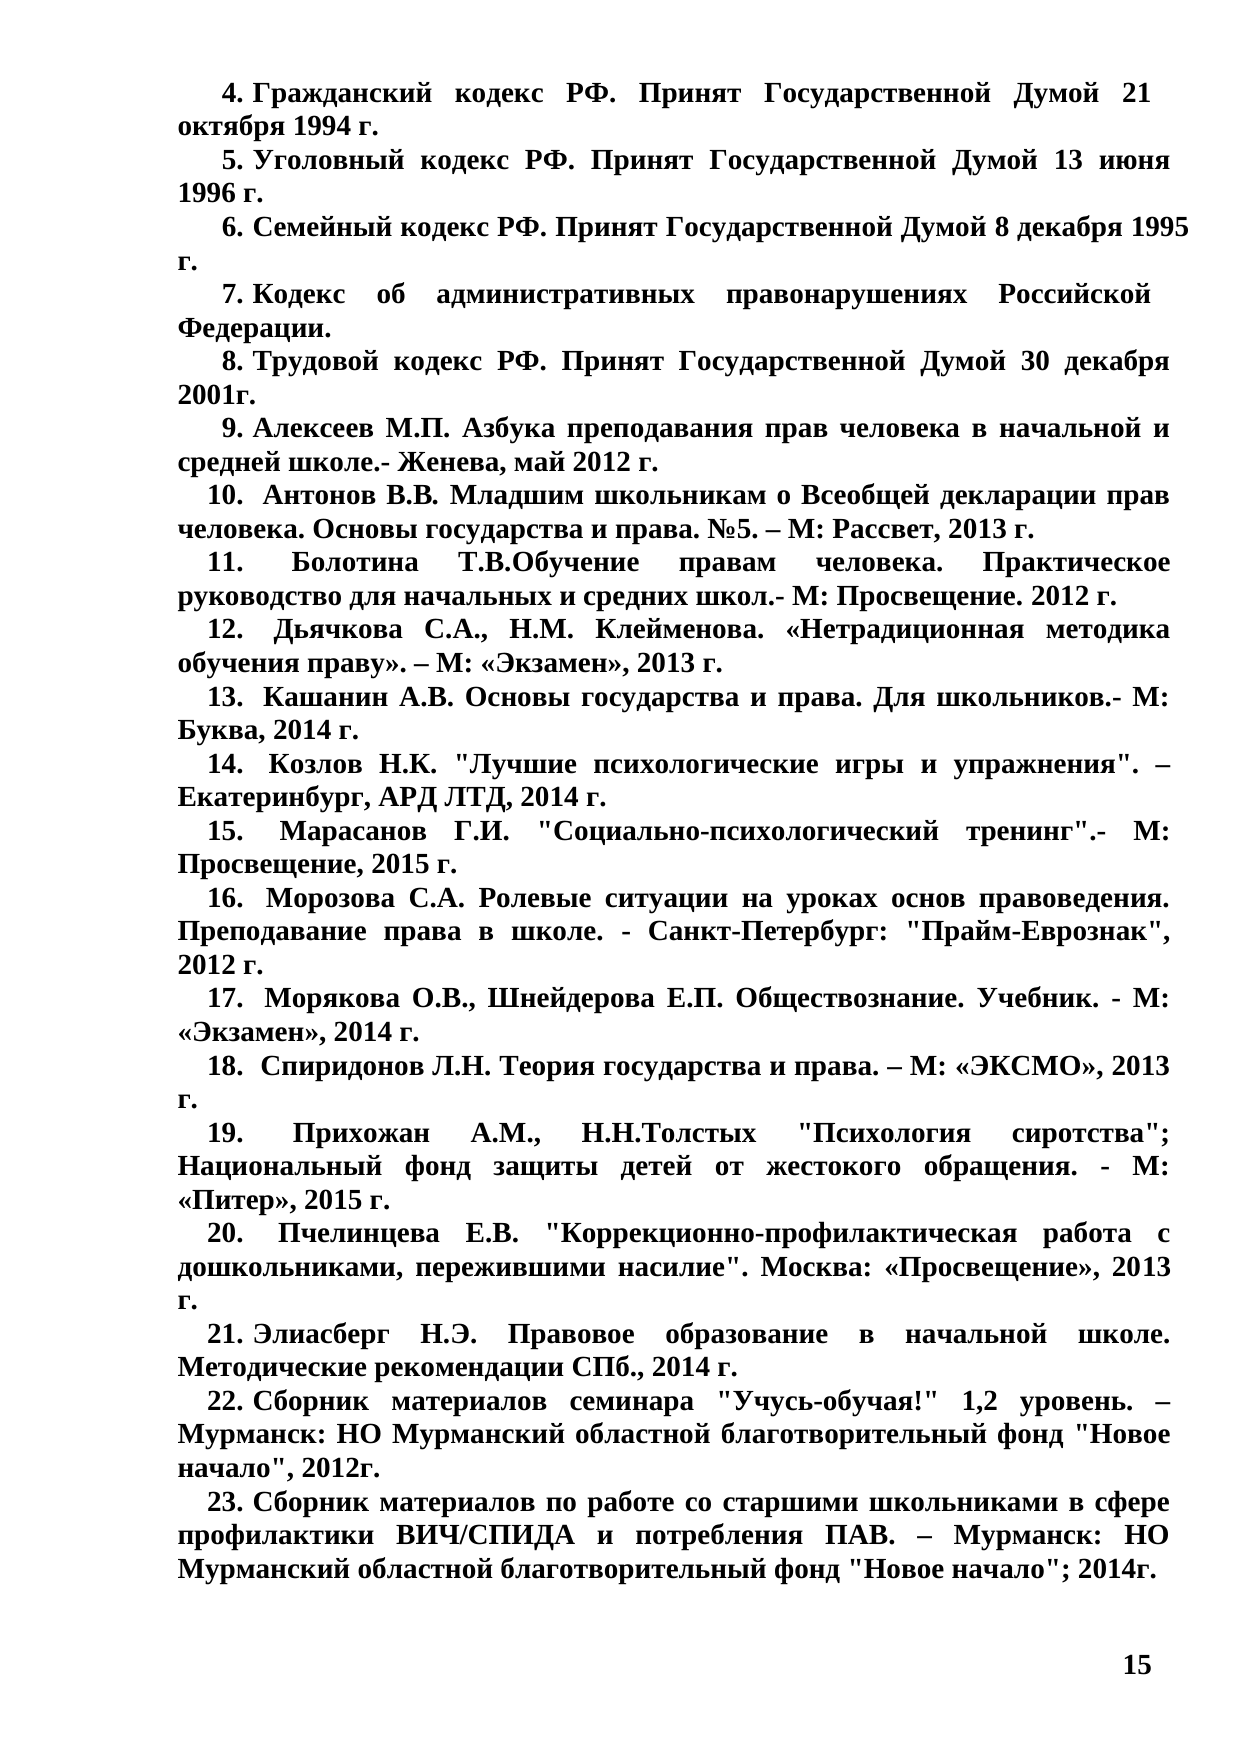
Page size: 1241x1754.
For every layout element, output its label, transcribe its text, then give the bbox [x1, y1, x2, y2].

list Морозова С.А. Ролевые ситуации на уроках основ правоведения. Преподавание права в школе. - Санкт-Петербург: "Прайм-Еврознак", . [177, 880, 1171, 981]
list Болотина Т.В.Обучение правам человека. Практическое руководство для начальных и средних школ.- М: Просвещение. . [177, 544, 1171, 612]
list Гражданский кодекс РФ. Принят Государственной Думой 21 октября . [177, 75, 1152, 142]
list Уголовный кодекс РФ. Принят Государственной Думой 13 июня . [177, 142, 1171, 209]
list Сборник материалов семинара "Учусь-обучая!" 1,2 уровень. – Мурманск: НО Мурманский областной благотворительный фонд "Новое начало", 2012г. [177, 1383, 1171, 1484]
list Кодекс об административных правонарушениях Российской Федерации. [177, 276, 1152, 343]
list Морякова О.В., Шнейдерова Е.П. Обществознание. Учебник. - М: «Экзамен», . [177, 981, 1171, 1048]
list Алексеев М.П. Азбука преподавания прав человека в начальной и средней школе.- Женева, май . [177, 410, 1171, 477]
list Сборник материалов по работе со старшими школьниками в сфере профилактики ВИЧ/СПИДА и потребления ПАВ. – Мурманск: НО Мурманский областной благотворительный фонд "Новое начало"; 2014г. [177, 1484, 1171, 1584]
list Кашанин А.В. Основы государства и права. Для школьников.- М: Буква, . [177, 679, 1171, 746]
list Семейный кодекс РФ. Принят Государственной Думой 8 декабря . [177, 209, 1190, 276]
list Прихожан А.М., Н.Н.Толстых "Психология сиротства"; Национальный фонд защиты детей от жестокого обращения. - М: «Питер», . [177, 1115, 1171, 1215]
list Трудовой кодекс РФ. Принят Государственной Думой 30 декабря 2001г. [177, 343, 1171, 410]
list Марасанов Г.И. "Социально-психологический тренинг".- М: Просвещение, . [177, 813, 1171, 880]
list Пчелинцева Е.В. "Коррекционно-профилактическая работа с дошкольниками, пережившими насилие". Москва: «Просвещение», . [177, 1215, 1171, 1316]
list Козлов Н.К. "Лучшие психологические игры и упражнения". – Екатеринбург, АРД ЛТД, . [177, 746, 1171, 813]
list Элиасберг Н.Э. Правовое образование в начальной школе. Методические рекомендации СПб., . [177, 1316, 1171, 1383]
list Спиридонов Л.Н. Теория государства и права. – М: «ЭКСМО», . [177, 1048, 1171, 1115]
list Дьячкова С.А., Н.М. Клейменова. «Нетрадиционная методика обучения праву». – М: «Экзамен», . [177, 612, 1171, 679]
list Антонов В.В. Младшим школьникам о Всеобщей декларации прав человека. Основы государства и права. №5. – М: Рассвет, . [177, 477, 1171, 544]
